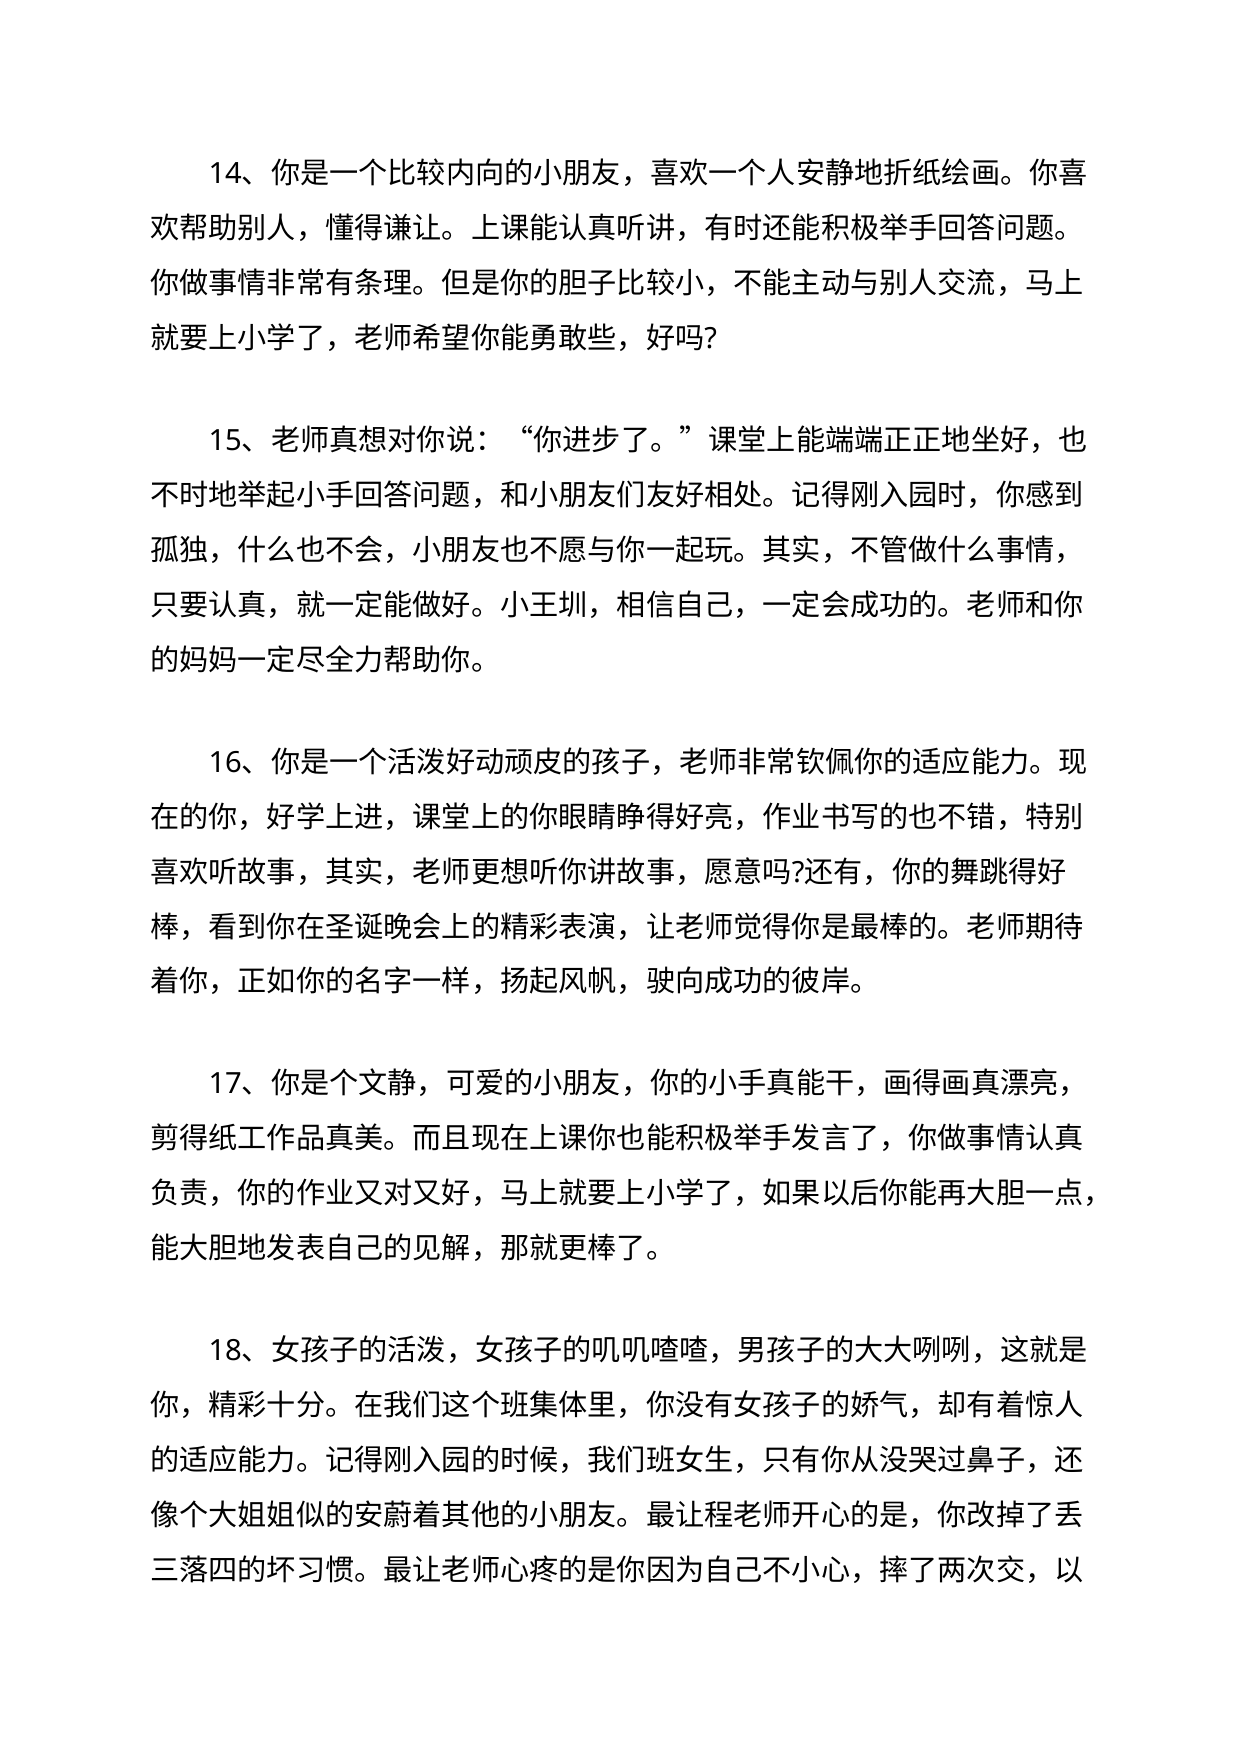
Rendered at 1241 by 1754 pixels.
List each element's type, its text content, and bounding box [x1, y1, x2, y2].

text 15、老师真想对你说：“你进步了。”课堂上能端端正正地坐好，也不时地举起小手回答问题，和小朋友们友好相处。记得刚入园时，你感到孤独，什么也不会，小朋友也不愿与你一起玩。其实，不管做什么事情，只要认真，就一定能做好。小王圳，相信自己，一定会成功的。老师和你的妈妈一定尽全力帮助你。 [150, 417, 1090, 679]
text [150, 1326, 1090, 1588]
text 16、你是一个活泼好动顽皮的孩子，老师非常钦佩你的适应能力。现在的你，好学上进，课堂上的你眼睛睁得好亮，作业书写的也不错，特别喜欢听故事，其实，老师更想听你讲故事，愿意吗?还有，你的舞跳得好棒，看到你在圣诞晚会上的精彩表演，让老师觉得你是最棒的。老师期待着你，正如你的名字一样，扬起风帆，驶向成功的彼岸。 [150, 738, 1090, 1000]
text 17、你是个文静，可爱的小朋友，你的小手真能干，画得画真漂亮，剪得纸工作品真美。而且现在上课你也能积极举手发言了，你做事情认真负责，你的作业又对又好，马上就要上小学了，如果以后你能再大胆一点，能大胆地发表自己的见解，那就更棒了。 [150, 1060, 1090, 1267]
text 14、你是一个比较内向的小朋友，喜欢一个人安静地折纸绘画。你喜欢帮助别人，懂得谦让。上课能认真听讲，有时还能积极举手回答问题。你做事情非常有条理。但是你的胆子比较小，不能主动与别人交流，马上就要上小学了，老师希望你能勇敢些，好吗? [150, 150, 1090, 357]
